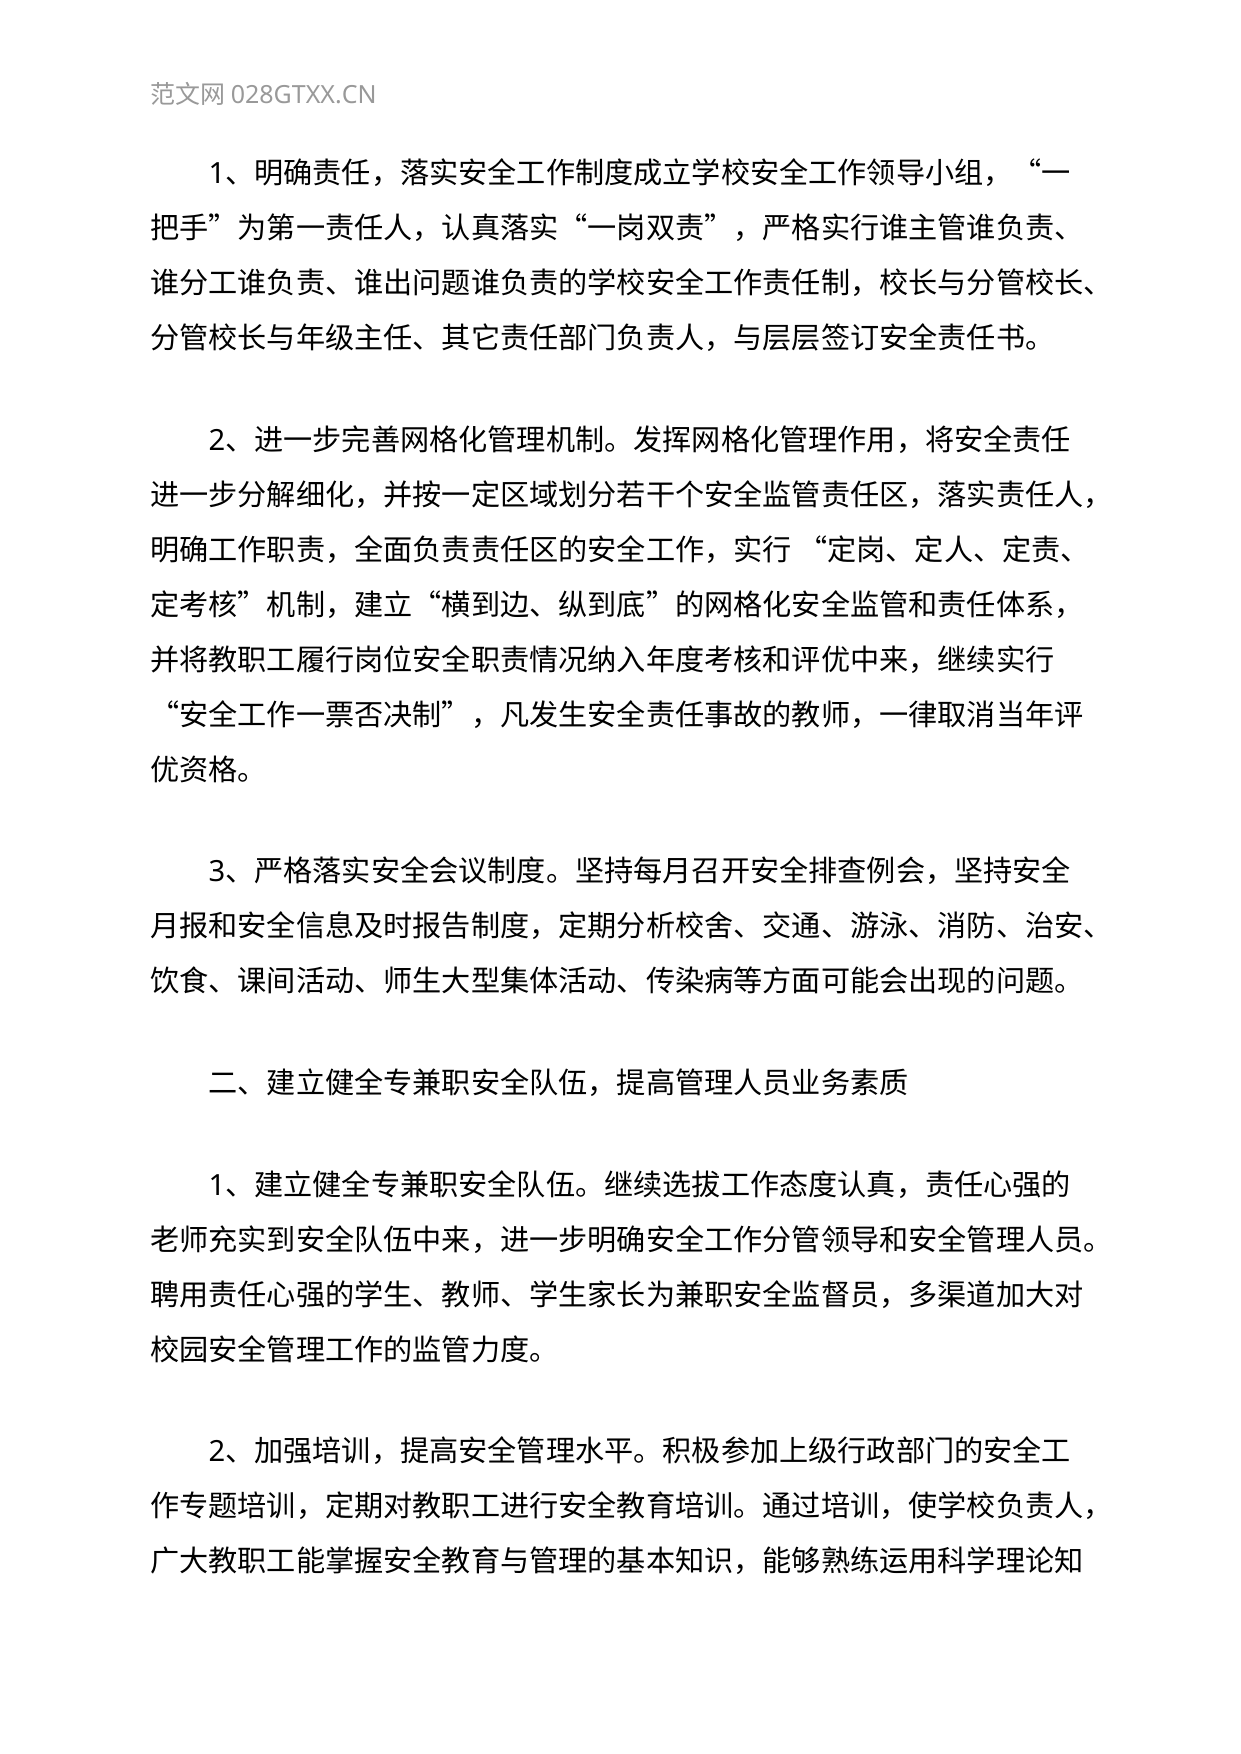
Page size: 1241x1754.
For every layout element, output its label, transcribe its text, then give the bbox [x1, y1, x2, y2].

text 1、建立健全专兼职安全队伍。继续选拔工作态度认真，责任心强的老师充实到安全队伍中来，进一步明确安全工作分管领导和安全管理人员。聘用责任心强的学生、教师、学生家长为兼职安全监督员，多渠道加大对校园安全管理工作的监管力度。 [150, 1161, 1090, 1368]
text 1、明确责任，落实安全工作制度成立学校安全工作领导小组，“一把手”为第一责任人，认真落实“一岗双责”，严格实行谁主管谁负责、谁分工谁负责、谁出问题谁负责的学校安全工作责任制，校长与分管校长、分管校长与年级主任、其它责任部门负责人，与层层签订安全责任书。 [150, 150, 1090, 357]
text 2、进一步完善网格化管理机制。发挥网格化管理作用，将安全责任进一步分解细化，并按一定区域划分若干个安全监管责任区，落实责任人，明确工作职责，全面负责责任区的安全工作，实行 “定岗、定人、定责、定考核”机制，建立“横到边、纵到底”的网格化安全监管和责任体系，并将教职工履行岗位安全职责情况纳入年度考核和评优中来，继续实行“安全工作一票否决制”，凡发生安全责任事故的教师，一律取消当年评优资格。 [150, 417, 1090, 788]
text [150, 1428, 1090, 1580]
text 3、严格落实安全会议制度。坚持每月召开安全排查例会，坚持安全月报和安全信息及时报告制度，定期分析校舍、交通、游泳、消防、治安、饮食、课间活动、师生大型集体活动、传染病等方面可能会出现的问题。 [150, 848, 1090, 1000]
text 二、建立健全专兼职安全队伍，提高管理人员业务素质 [150, 1059, 1090, 1102]
